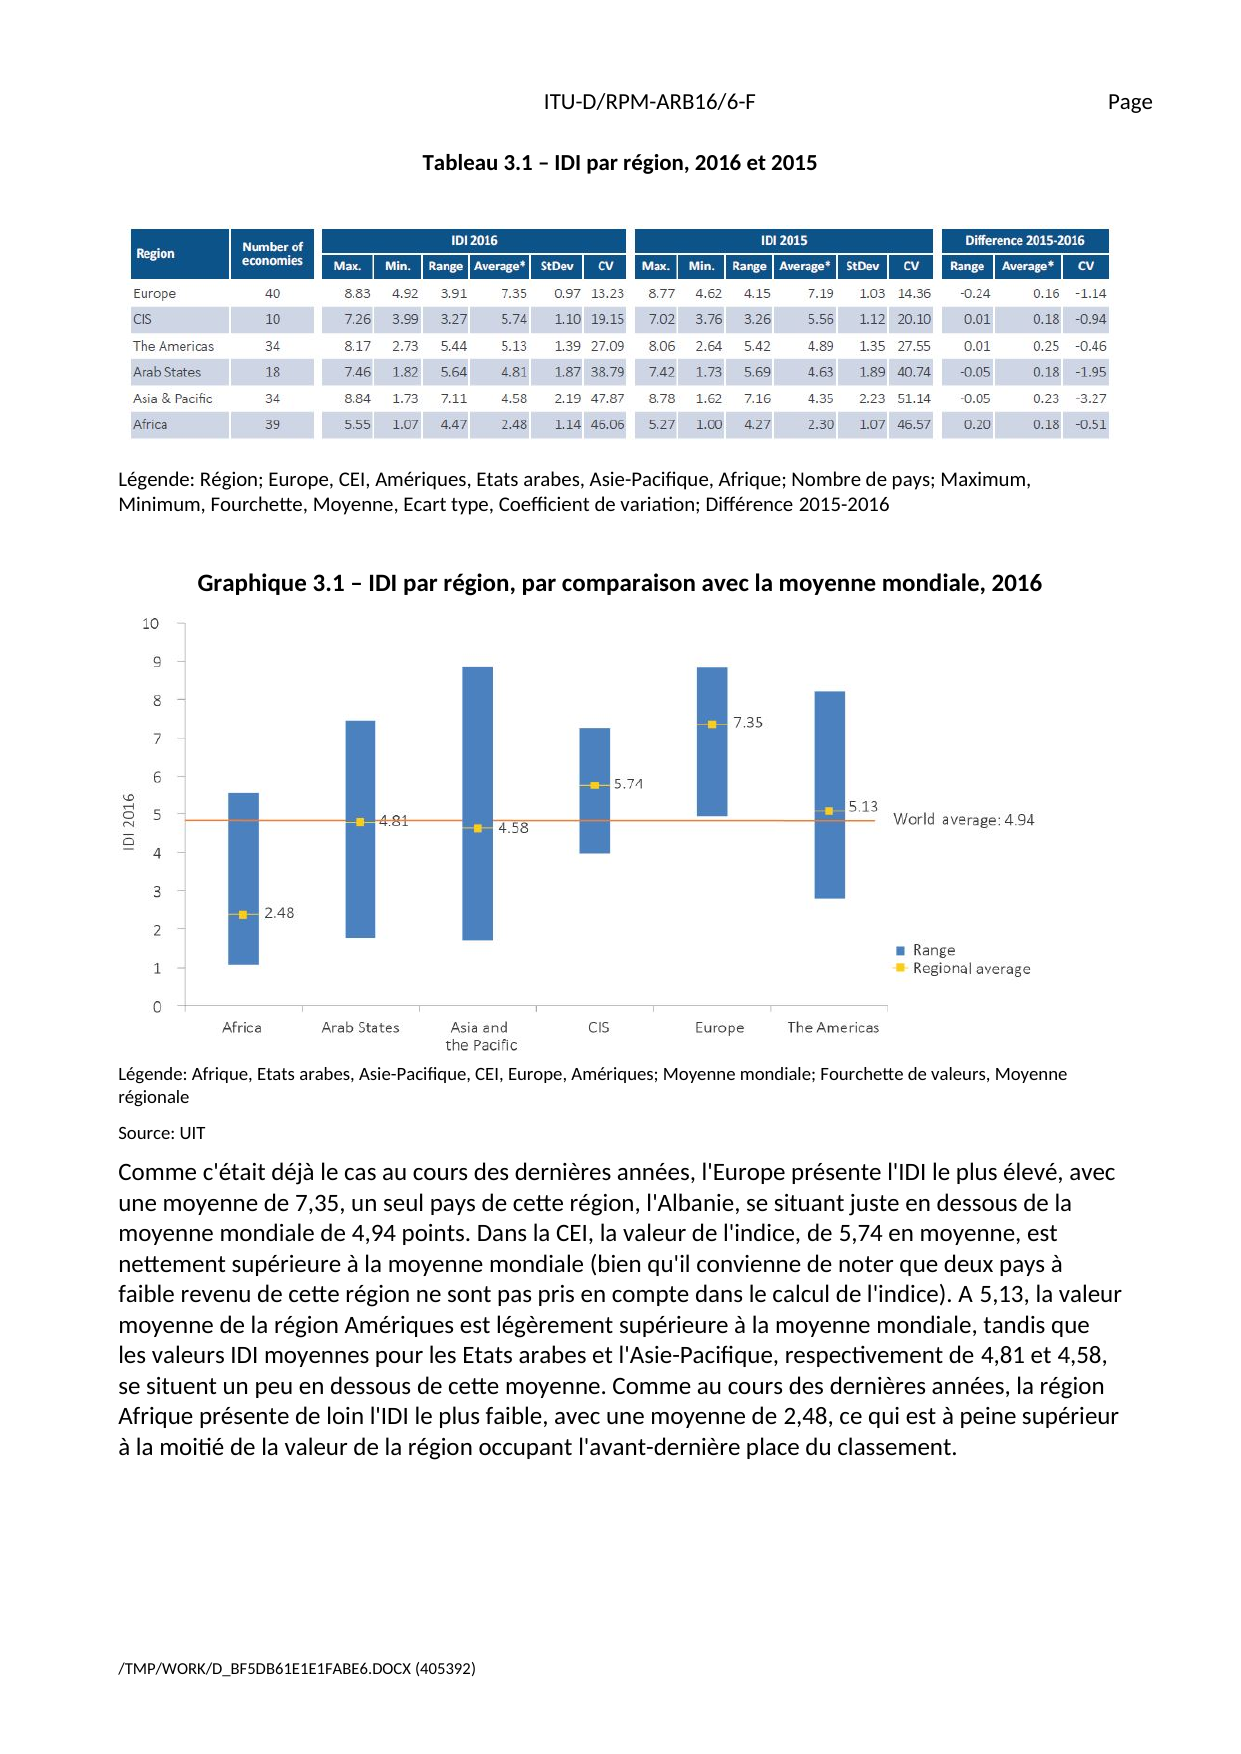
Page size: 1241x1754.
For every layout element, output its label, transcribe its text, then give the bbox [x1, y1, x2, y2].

text Comme c'était déjà le cas au cours des dernières années, l'Europe présente l'IDI le plus élevé, avec une moyenne de 7,35, un seul pays de cette région, l'Albanie, se situant juste en dessous de la moyenne mondiale de 4,94 points. Dans la CEI, la valeur de l'indice, de 5,74 en moyenne, est nettement supérieure à la moyenne mondiale (bien qu'il convienne de noter que deux pays à faible revenu de cette région ne sont pas pris en compte dans le calcul de l'indice). A 5,13, la valeur moyenne de la région Amériques est légèrement supérieure à la moyenne mondiale, tandis que les valeurs IDI moyennes pour les Etats arabes et l'Asie-Pacifique, respectivement de 4,81 et 4,58, se situent un peu en dessous de cette moyenne. Comme au cours des dernières années, la région Afrique présente de loin l'IDI le plus faible, avec une moyenne de 2,48, ce qui est à peine supérieur à la moitié de la valeur de la région occupant l'avant-dernière place du classement. [118, 1156, 1122, 1462]
title Graphique 3.1 – IDI par région, par comparaison avec la moyenne mondiale, 2016 [118, 567, 1122, 597]
text Source: UIT [118, 1121, 1122, 1144]
text Légende: Région; Europe, CEI, Amériques, Etats arabes, Asie-Pacifique, Afrique; Nombre de pays; Maximum, Minimum, Fourchette, Moyenne, Ecart type, Coefficient de variation; Différence 2015-2016 [118, 466, 1122, 517]
title Tableau 3.1 – IDI par région, 2016 et 2015 [118, 148, 1122, 176]
picture [126, 225, 1114, 442]
picture [118, 610, 1059, 1056]
text Légende: Afrique, Etats arabes, Asie-Pacifique, CEI, Europe, Amériques; Moyenne mondiale; Fourchette de valeurs, Moyenne régionale [118, 1063, 1122, 1108]
